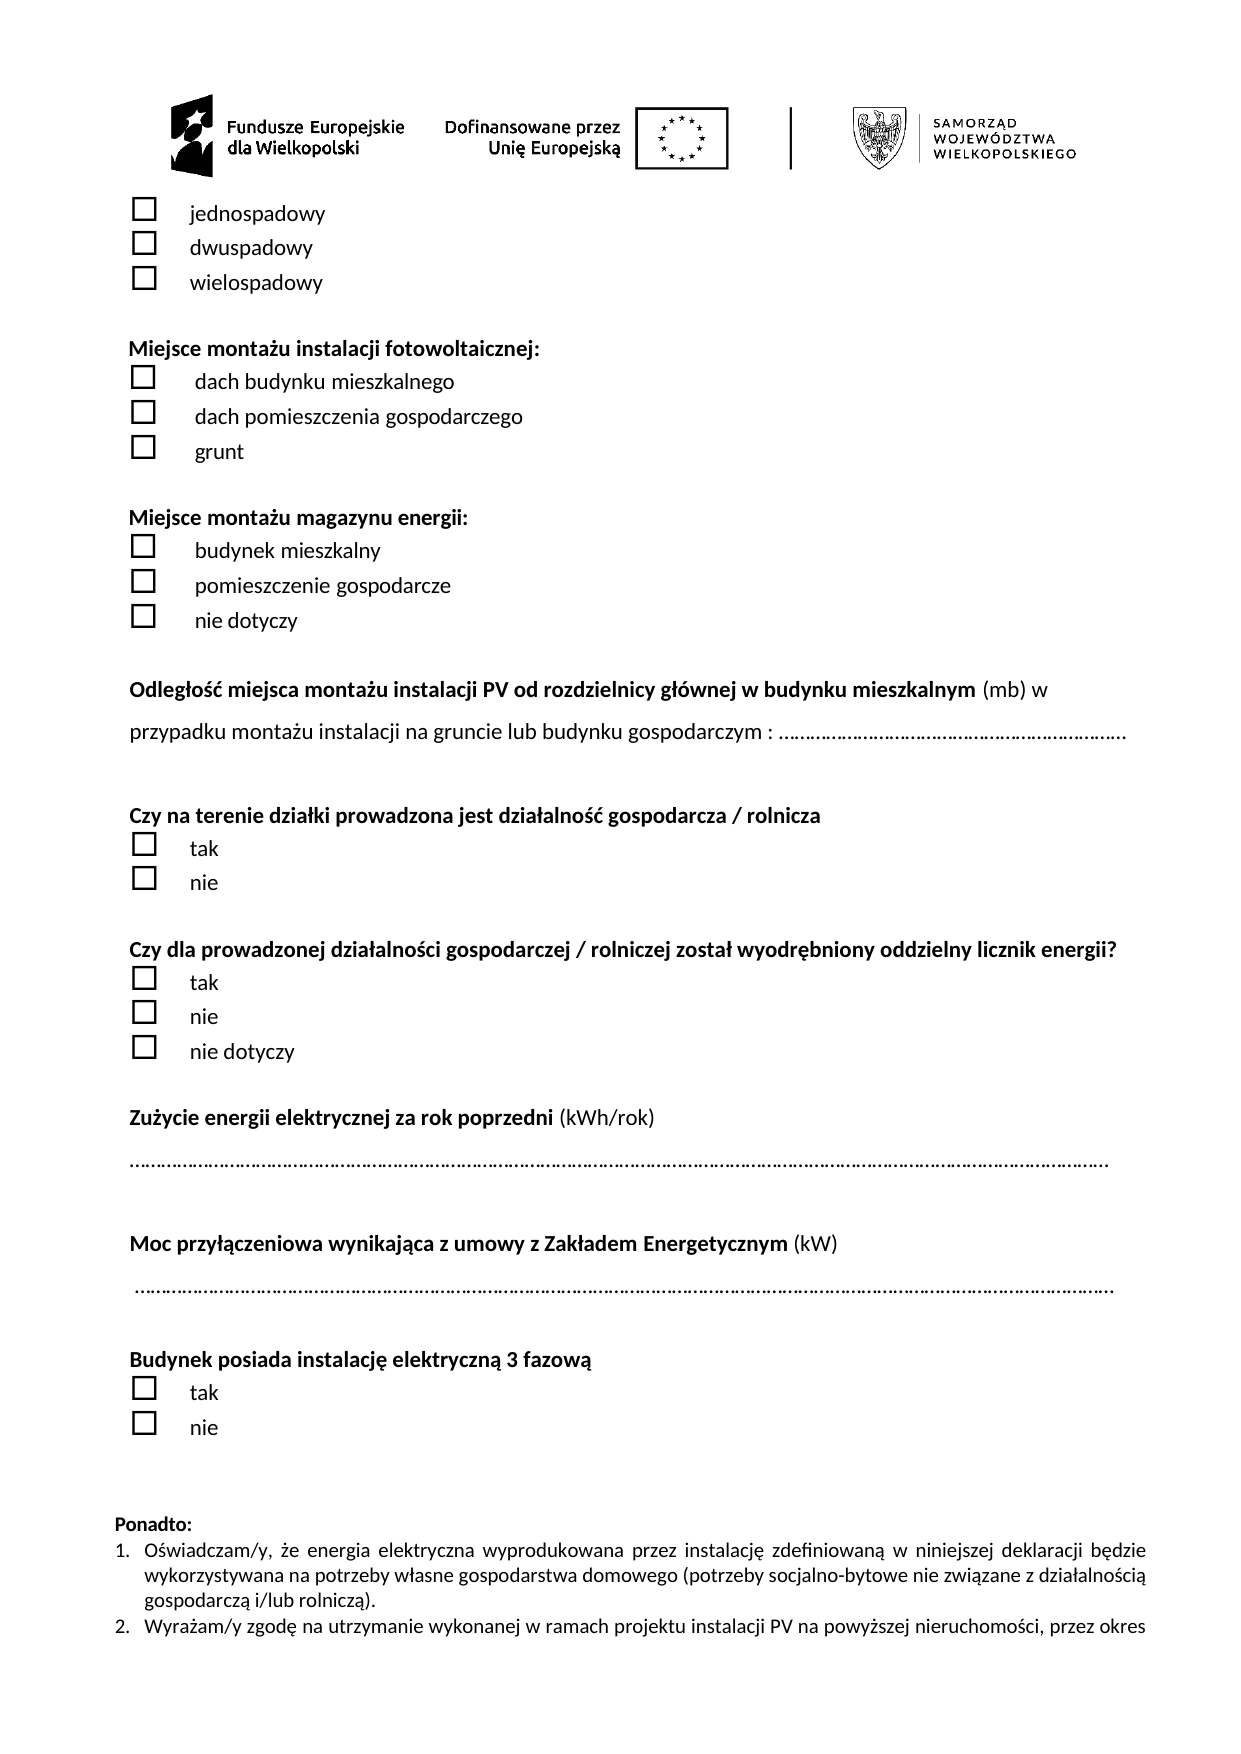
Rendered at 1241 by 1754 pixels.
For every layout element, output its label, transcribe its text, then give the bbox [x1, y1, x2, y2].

text Czy na terenie działki prowadzona jest działalność gospodarcza / rolnicza [129, 801, 1144, 829]
list nie dotyczy [129, 1036, 1144, 1067]
list tak [129, 967, 1144, 997]
list Oświadczam/y, że energia elektryczna wyprodukowana przez instalację zdefiniowaną w niniejszej deklaracji będzie wykorzystywana na potrzeby własne gospodarstwa domowego (potrzeby socjalno-bytowe nie związane z działalnością gospodarczą i/lub rolniczą). [114, 1537, 1148, 1613]
text Moc przyłączeniowa wynikająca z umowy z Zakładem Energetycznym (kW) [129, 1229, 1144, 1257]
list dach pomieszczenia gospodarczego [128, 401, 1144, 432]
text Budynek posiada instalację elektryczną 3 fazową [129, 1346, 1144, 1373]
list jednospadowy [129, 198, 1144, 228]
text Miejsce montażu instalacji fotowoltaicznej: [128, 334, 1144, 362]
list tak [129, 833, 1144, 863]
text Miejsce montażu magazynu energii: [128, 503, 1144, 531]
list dwuspadowy [129, 233, 1144, 263]
list tak [129, 1378, 1144, 1408]
picture [150, 73, 1096, 198]
text Zużycie energii elektrycznej za rok poprzedni (kWh/rok) …………………………………………………………………………………………………………………………………………………………………… [129, 1103, 1144, 1173]
text Ponadto: [114, 1511, 1144, 1537]
text Czy dla prowadzonej działalności gospodarczej / rolniczej został wyodrębniony oddzielny licznik energii? [129, 935, 1144, 963]
list grunt [128, 436, 1144, 467]
list dach budynku mieszkalnego [128, 367, 1144, 397]
list nie [129, 1412, 1144, 1443]
list pomieszczenie gospodarcze [128, 570, 1144, 601]
text …………………………………………………………………………………………………………………………………………………………………… [129, 1271, 1144, 1299]
list wielospadowy [129, 267, 1144, 298]
list nie dotyczy [128, 605, 1144, 635]
list nie [129, 868, 1144, 898]
list nie [129, 1002, 1144, 1032]
text Odległość miejsca montażu instalacji PV od rozdzielnicy głównej w budynku mieszkalnym (mb) w przypadku montażu instalacji na gruncie lub budynku gospodarczym : ………………………………………………………… [129, 675, 1144, 745]
list budynek mieszkalny [128, 535, 1144, 566]
